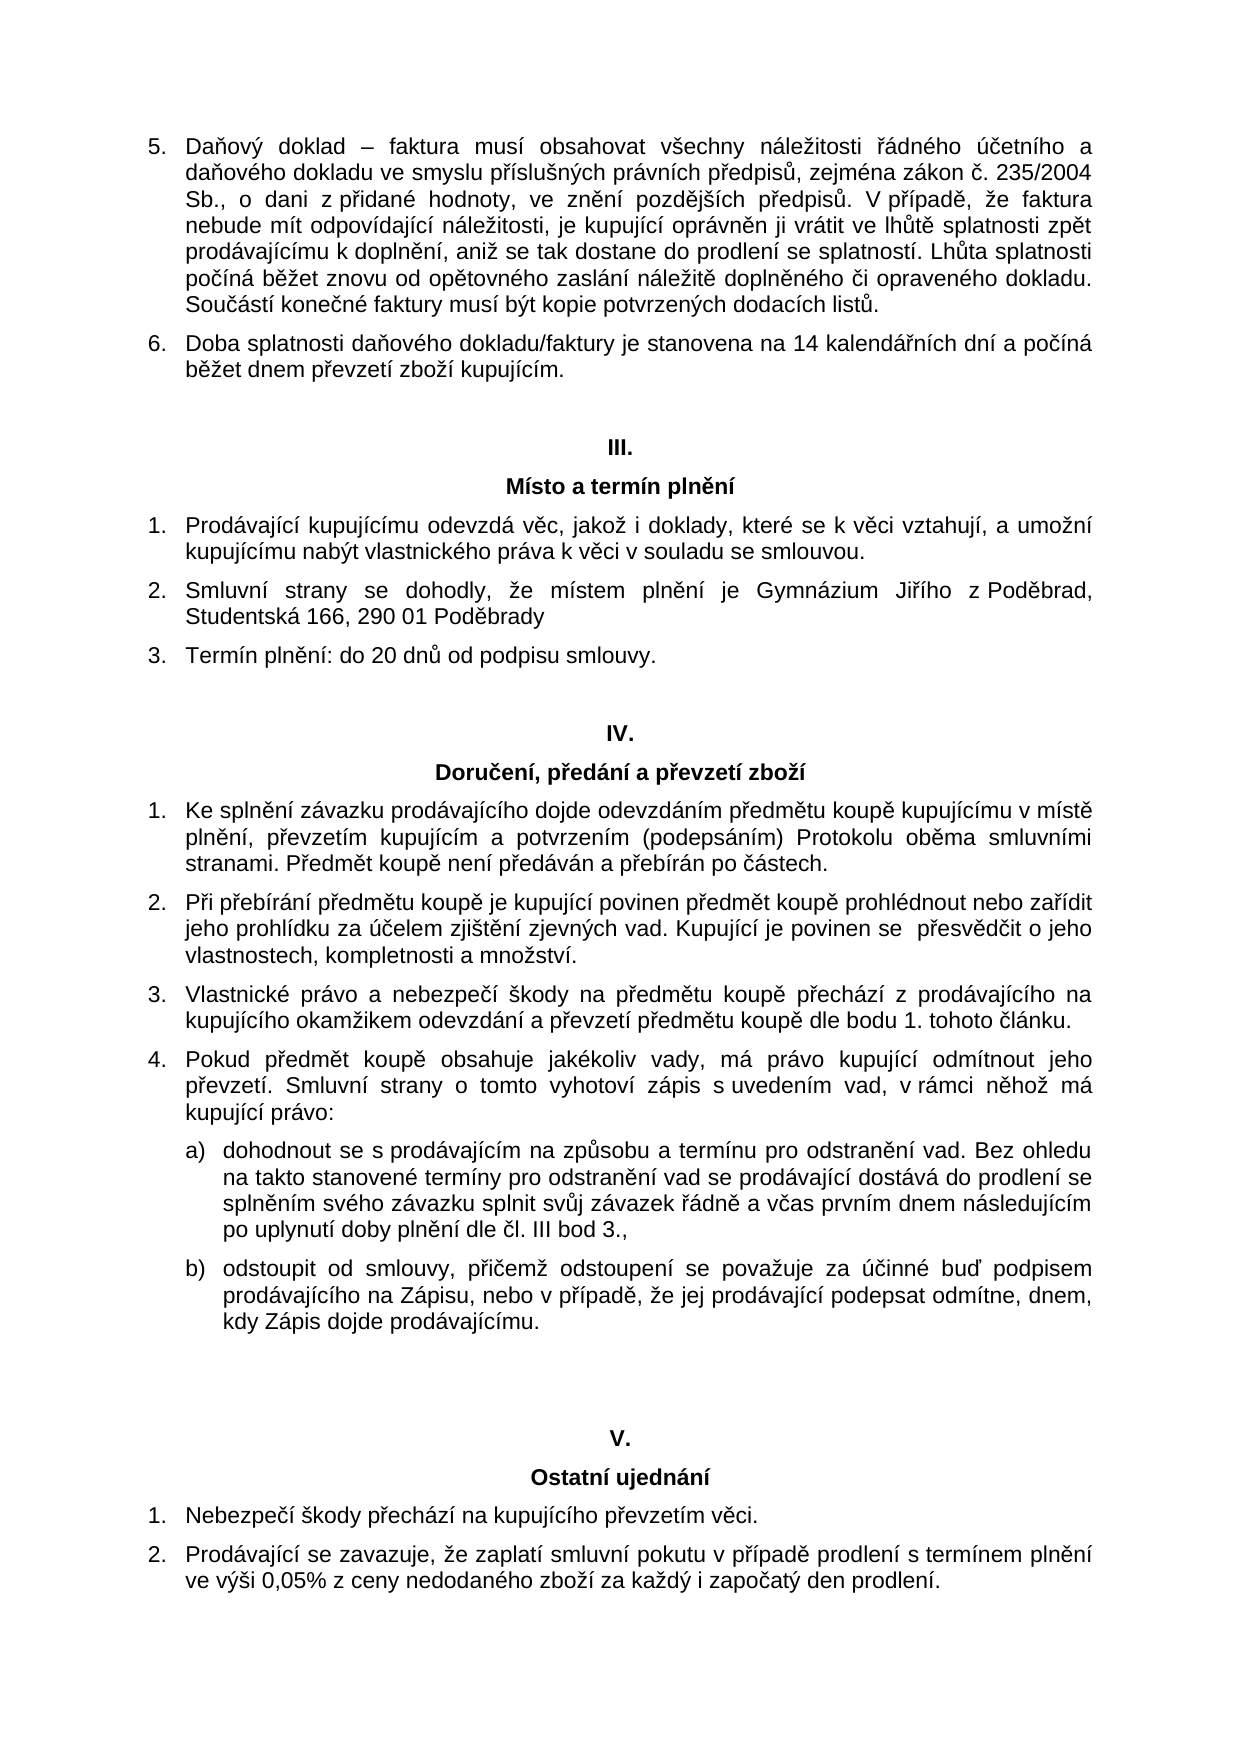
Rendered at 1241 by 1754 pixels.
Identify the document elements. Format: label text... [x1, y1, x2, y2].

text Místo a termín plnění [148, 473, 1093, 499]
list Termín plnění: do 20 dnů od podpisu smlouvy. [148, 642, 1093, 668]
list Ke splnění závazku prodávajícího dojde odevzdáním předmětu koupě kupujícímu v místě plnění, převzetím kupujícím a potvrzením (podepsáním) Protokolu oběma smluvními stranami. Předmět koupě není předáván a přebírán po částech. [148, 797, 1093, 877]
list Nebezpečí škody přechází na kupujícího převzetím věci. [148, 1502, 1093, 1529]
text Ostatní ujednání [148, 1463, 1093, 1490]
list Pokud předmět koupě obsahuje jakékoliv vady, má právo kupující odmítnout jeho převzetí. Smluvní strany o tomto vyhotoví zápis s uvedením vad, v rámci něhož má kupující právo: [148, 1046, 1093, 1125]
list Při přebírání předmětu koupě je kupující povinen předmět koupě prohlédnout nebo zařídit jeho prohlídku za účelem zjištění zjevných vad. Kupující je povinen se přesvědčit o jeho vlastnostech, kompletnosti a množství. [148, 889, 1093, 968]
text V. [148, 1424, 1093, 1451]
list Doba splatnosti daňového dokladu/faktury je stanovena na 14 kalendářních dní a počíná běžet dnem převzetí zboží kupujícím. [148, 330, 1093, 383]
text IV. [148, 720, 1093, 746]
list dohodnout se s prodávajícím na způsobu a termínu pro odstranění vad. Bez ohledu na takto stanovené termíny pro odstranění vad se prodávající dostává do prodlení se splněním svého závazku splnit svůj závazek řádně a včas prvním dnem následujícím po uplynutí doby plnění dle čl. III bod 3., [185, 1137, 1093, 1243]
text Doručení, předání a převzetí zboží [148, 759, 1093, 785]
list Vlastnické právo a nebezpečí škody na předmětu koupě přechází z prodávajícího na kupujícího okamžikem odevzdání a převzetí předmětu koupě dle bodu 1. tohoto článku. [148, 981, 1093, 1033]
list Daňový doklad – faktura musí obsahovat všechny náležitosti řádného účetního a daňového dokladu ve smyslu příslušných právních předpisů, zejména zákon č. 235/2004 Sb., o dani z přidané hodnoty, ve znění pozdějších předpisů. V případě, že faktura nebude mít odpovídající náležitosti, je kupující oprávněn ji vrátit ve lhůtě splatnosti zpět prodávajícímu k doplnění, aniž se tak dostane do prodlení se splatností. Lhůta splatnosti počíná běžet znovu od opětovného zaslání náležitě doplněného či opraveného dokladu. Součástí konečné faktury musí být kopie potvrzených dodacích listů. [148, 133, 1093, 317]
list Prodávající se zavazuje, že zaplatí smluvní pokutu v případě prodlení s termínem plnění ve výši 0,05% z ceny nedodaného zboží za každý i započatý den prodlení. [148, 1541, 1093, 1594]
list Smluvní strany se dohodly, že místem plnění je Gymnázium Jiřího z Poděbrad, Studentská 166, 290 01 Poděbrady [148, 577, 1093, 629]
list odstoupit od smlouvy, přičemž odstoupení se považuje za účinné buď podpisem prodávajícího na Zápisu, nebo v případě, že jej prodávající podepsat odmítne, dnem, kdy Zápis dojde prodávajícímu. [185, 1255, 1093, 1334]
text III. [148, 434, 1093, 460]
list Prodávající kupujícímu odevzdá věc, jakož i doklady, které se k věci vztahují, a umožní kupujícímu nabýt vlastnického práva k věci v souladu se smlouvou. [148, 512, 1093, 564]
